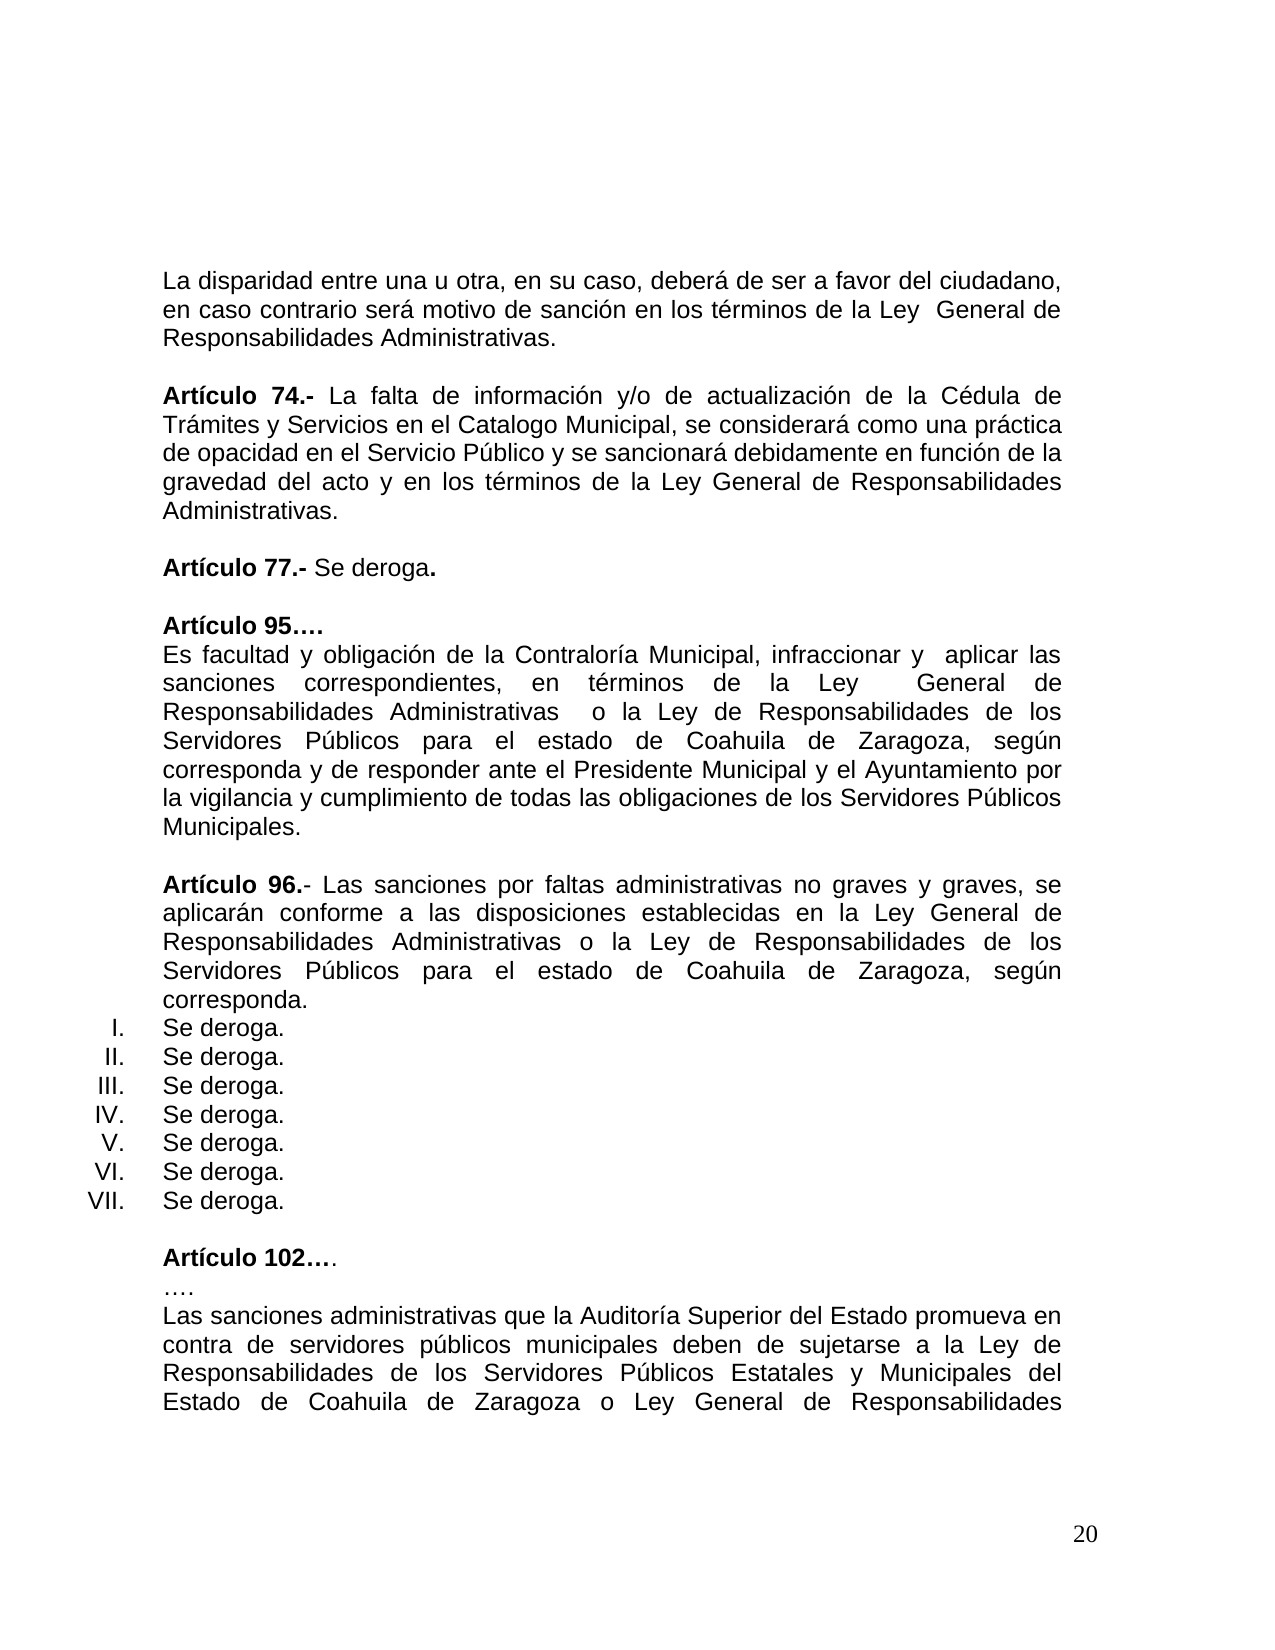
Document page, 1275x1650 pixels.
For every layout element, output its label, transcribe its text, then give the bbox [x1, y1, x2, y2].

text Artículo 74.- La falta de información y/o de actualización de la Cédula de Trámites y Servicios en el Catalogo Municipal, se considerará como una práctica de opacidad en el Servicio Público y se sancionará debidamente en función de la gravedad del acto y en los términos de la Ley General de Responsabilidades Administrativas. [162, 381, 1063, 524]
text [162, 1301, 1063, 1416]
list Se deroga. [125, 1042, 1063, 1071]
text Artículo 96.- Las sanciones por faltas administrativas no graves y graves, se aplicarán conforme a las disposiciones establecidas en la Ley General de Responsabilidades Administrativas o la Ley de Responsabilidades de los Servidores Públicos para el estado de Coahuila de Zaragoza, según corresponda. [162, 869, 1063, 1013]
list Se deroga. [125, 1157, 1063, 1186]
text Artículo 77.- Se deroga. [162, 553, 1063, 582]
list Se deroga. [125, 1099, 1063, 1128]
list Se deroga. [125, 1013, 1063, 1042]
text Artículo 95…. [162, 611, 1063, 639]
text Es facultad y obligación de la Contraloría Municipal, infraccionar y aplicar las sanciones correspondientes, en términos de la Ley General de Responsabilidades Administrativas o la Ley de Responsabilidades de los Servidores Públicos para el estado de Coahuila de Zaragoza, según corresponda y de responder ante el Presidente Municipal y el Ayuntamiento por la vigilancia y cumplimiento de todas las obligaciones de los Servidores Públicos Municipales. [162, 639, 1063, 841]
text …. [162, 1272, 1063, 1301]
list Se deroga. [125, 1128, 1063, 1157]
text Artículo 102…. [162, 1243, 1063, 1272]
list Se deroga. [125, 1186, 1063, 1214]
text La disparidad entre una u otra, en su caso, deberá de ser a favor del ciudadano, en caso contrario será motivo de sanción en los términos de la Ley General de Responsabilidades Administrativas. [162, 266, 1063, 352]
list Se deroga. [125, 1071, 1063, 1099]
